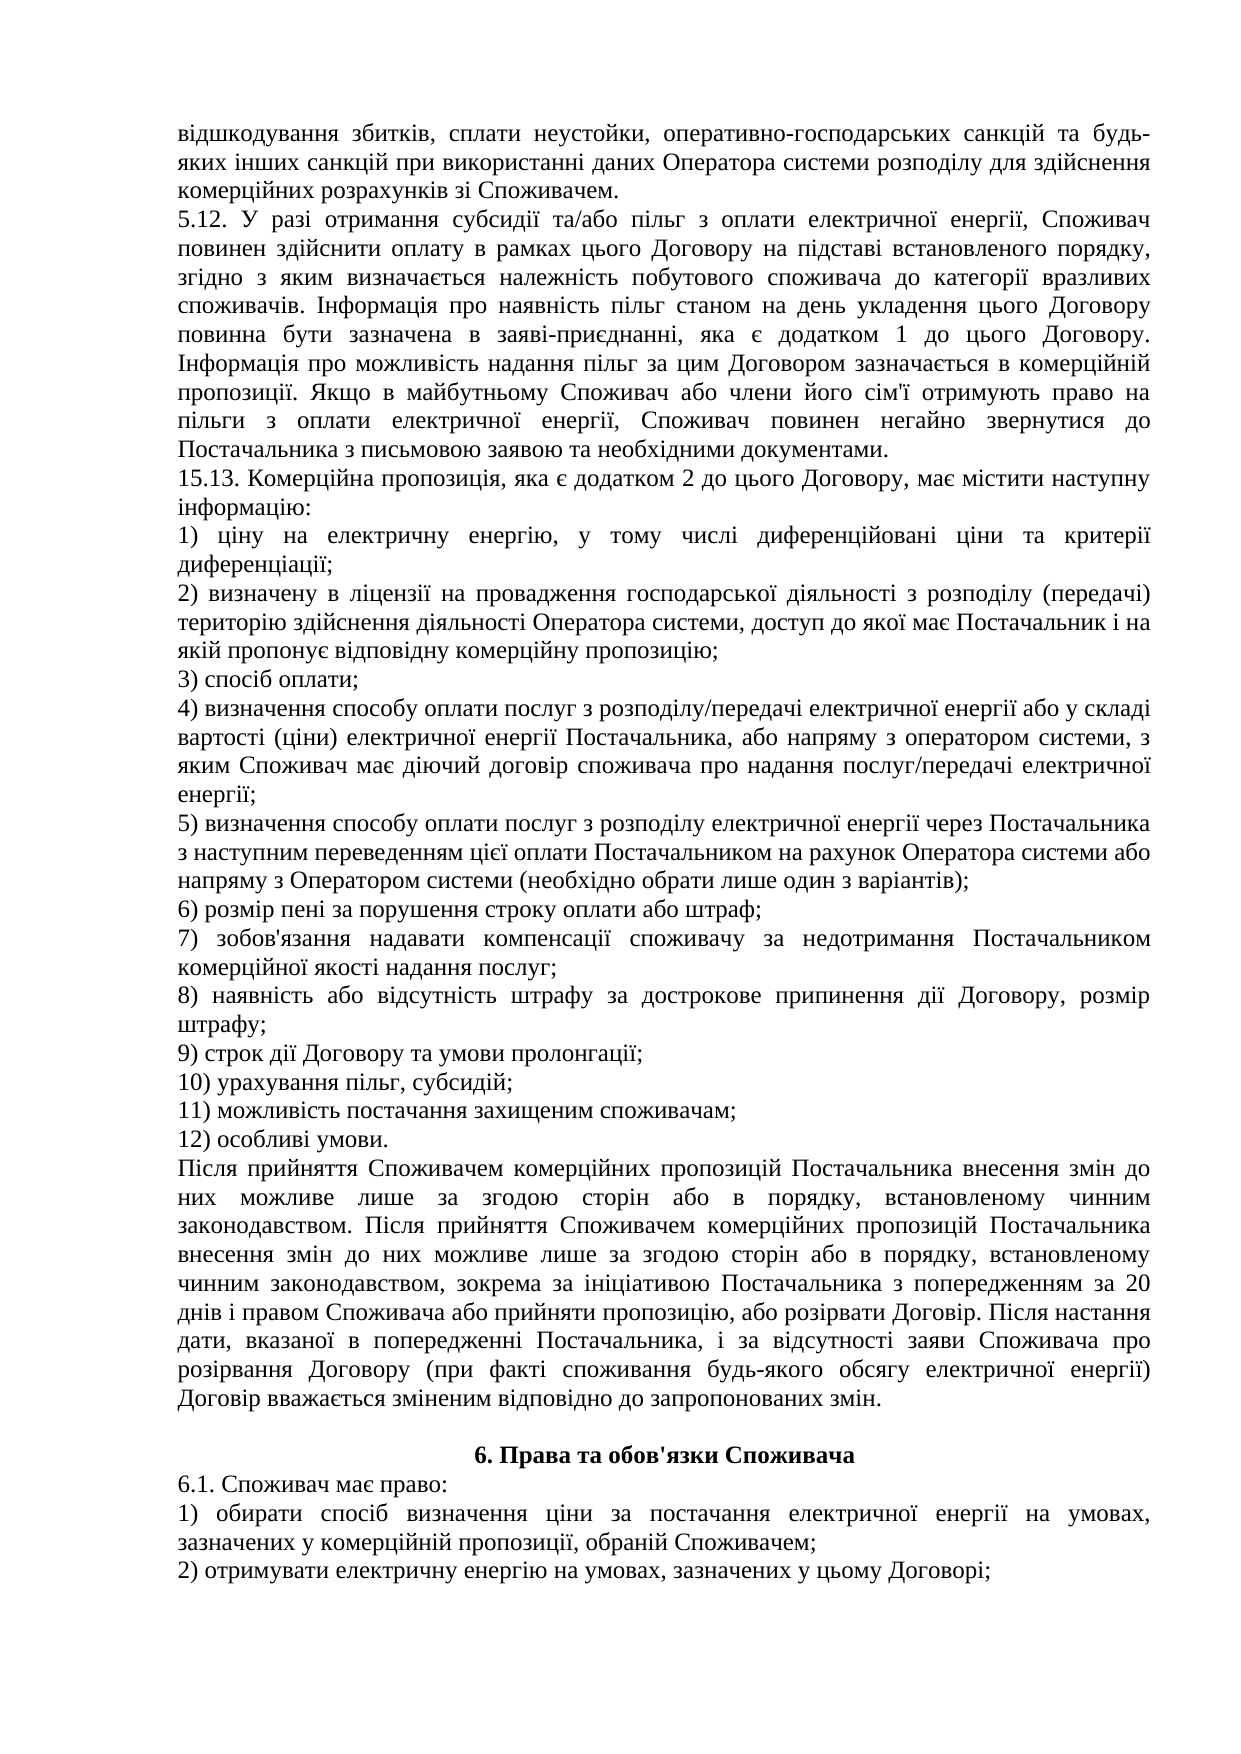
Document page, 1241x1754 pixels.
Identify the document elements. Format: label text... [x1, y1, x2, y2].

text 15.13. Комерційна пропозиція, яка є додатком 2 до цього Договору, має містити наступну інформацію: [177, 463, 1152, 521]
text 8) наявність або відсутність штрафу за дострокове припинення дії Договору, розмір штрафу; [177, 981, 1152, 1038]
text 1) ціну на електричну енергію, у тому числі диференційовані ціни та критерії диференціації; [177, 521, 1152, 578]
text 5.12. У разі отримання субсидії та/або пільг з оплати електричної енергії, Споживач повинен здійснити оплату в рамках цього Договору на підставі встановленого порядку, згідно з яким визначається належність побутового споживача до категорії вразливих споживачів. Інформація про наявність пільг станом на день укладення цього Договору повинна бути зазначена в заяві-приєднанні, яка є додатком 1 до цього Договору. Інформація про можливість надання пільг за цим Договором зазначається в комерційній пропозиції. Якщо в майбутньому Споживач або члени його сім'ї отримують право на пільги з оплати електричної енергії, Споживач повинен негайно звернутися до Постачальника з письмовою заявою та необхідними документами. [177, 204, 1152, 463]
text 6) розмір пені за порушення строку оплати або штраф; [177, 894, 1152, 923]
text 2) отримувати електричну енергію на умовах, зазначених у цьому Договорі; [177, 1556, 1152, 1584]
text 6. Права та обов'язки Споживача [177, 1441, 1152, 1469]
text 6.1. Споживач має право: [177, 1469, 1152, 1498]
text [177, 118, 1152, 204]
text 4) визначення способу оплати послуг з розподілу/передачі електричної енергії або у складі вартості (ціни) електричної енергії Постачальника, або напряму з оператором системи, з яким Споживач має діючий договір споживача про надання послуг/передачі електричної енергії; [177, 693, 1152, 808]
text Після прийняття Споживачем комерційних пропозицій Постачальника внесення змін до них можливе лише за згодою сторін або в порядку, встановленому чинним законодавством. Після прийняття Споживачем комерційних пропозицій Постачальника внесення змін до них можливе лише за згодою сторін або в порядку, встановленому чинним законодавством, зокрема за ініціативою Постачальника з попередженням за 20 днів і правом Споживача або прийняти пропозицію, або розірвати Договір. Після настання дати, вказаної в попередженні Постачальника, і за відсутності заяви Споживача про розірвання Договору (при факті споживання будь-якого обсягу електричної енергії) Договір вважається зміненим відповідно до запропонованих змін. [177, 1153, 1152, 1441]
text 3) спосіб оплати; [177, 664, 1152, 693]
text 9) строк дії Договору та умови пролонгації; [177, 1038, 1152, 1067]
text 10) урахування пільг, субсидій; [177, 1067, 1152, 1096]
text 11) можливість постачання захищеним споживачам; [177, 1096, 1152, 1124]
text 5) визначення способу оплати послуг з розподілу електричної енергії через Постачальника з наступним переведенням цієї оплати Постачальником на рахунок Оператора системи або напряму з Оператором системи (необхідно обрати лише один з варіантів); [177, 808, 1152, 894]
text 7) зобов'язання надавати компенсації споживачу за недотримання Постачальником комерційної якості надання послуг; [177, 923, 1152, 981]
text 12) особливі умови. [177, 1124, 1152, 1153]
text 2) визначену в ліцензії на провадження господарської діяльності з розподілу (передачі) територію здійснення діяльності Оператора системи, доступ до якої має Постачальник і на якій пропонує відповідну комерційну пропозицію; [177, 578, 1152, 664]
text 1) обирати спосіб визначення ціни за постачання електричної енергії на умовах, зазначених у комерційній пропозиції, обраній Споживачем; [177, 1498, 1152, 1556]
